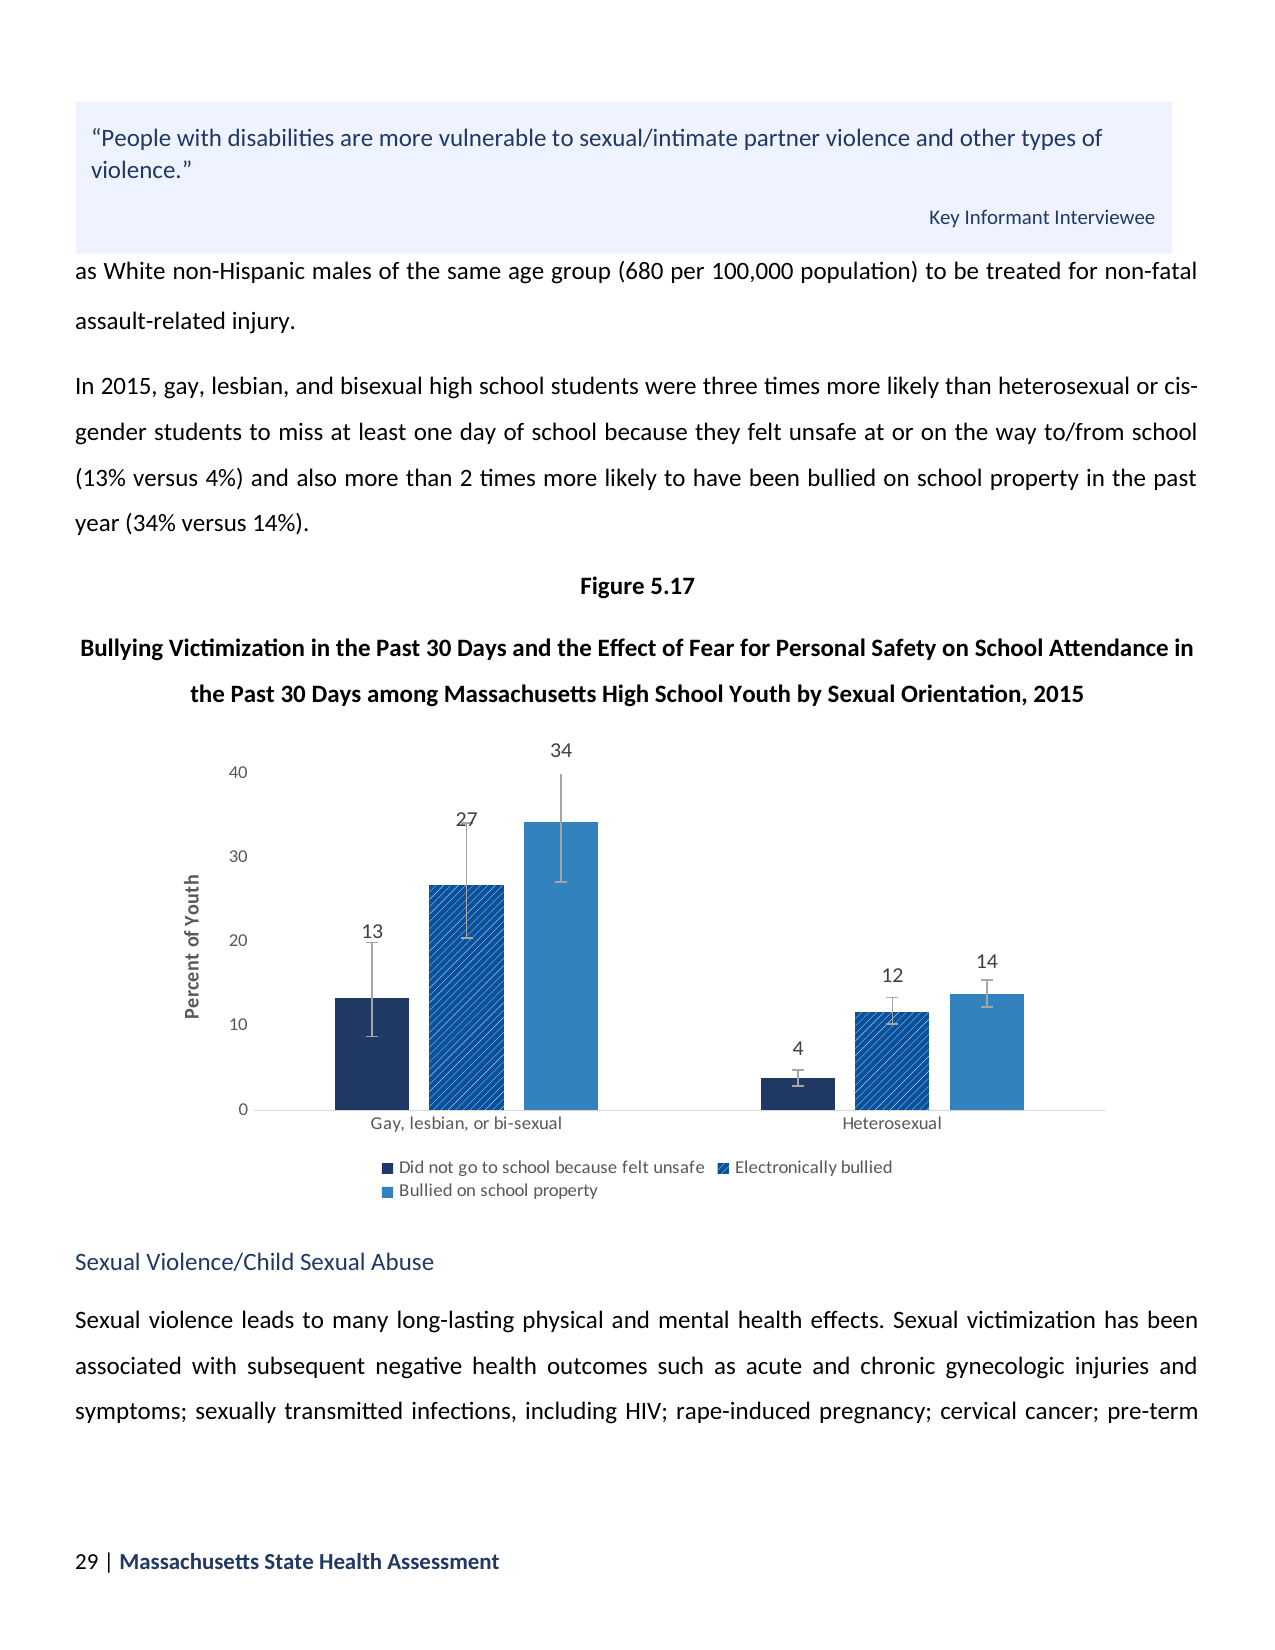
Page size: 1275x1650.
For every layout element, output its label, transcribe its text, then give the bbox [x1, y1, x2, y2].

text In 2015, gay, lesbian, and bisexual high school students were three times more likely than heterosexual or cis-gender students to miss at least one day of school because they felt unsafe at or on the way to/from school (13% versus 4%) and also more than 2 times more likely to have been bullied on school property in the past year (34% versus 14%). [75, 370, 1200, 538]
text Bullying Victimization in the Past 30 Days and the Effect of Fear for Personal Safety on School Attendance in the Past 30 Days among Massachusetts High School Youth by Sexual Orientation, 2015 [75, 632, 1200, 708]
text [75, 150, 1200, 337]
text Figure 5.17 [75, 570, 1200, 600]
subtitle Sexual Violence/Child Sexual Abuse [75, 1246, 1200, 1276]
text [75, 1304, 1200, 1426]
